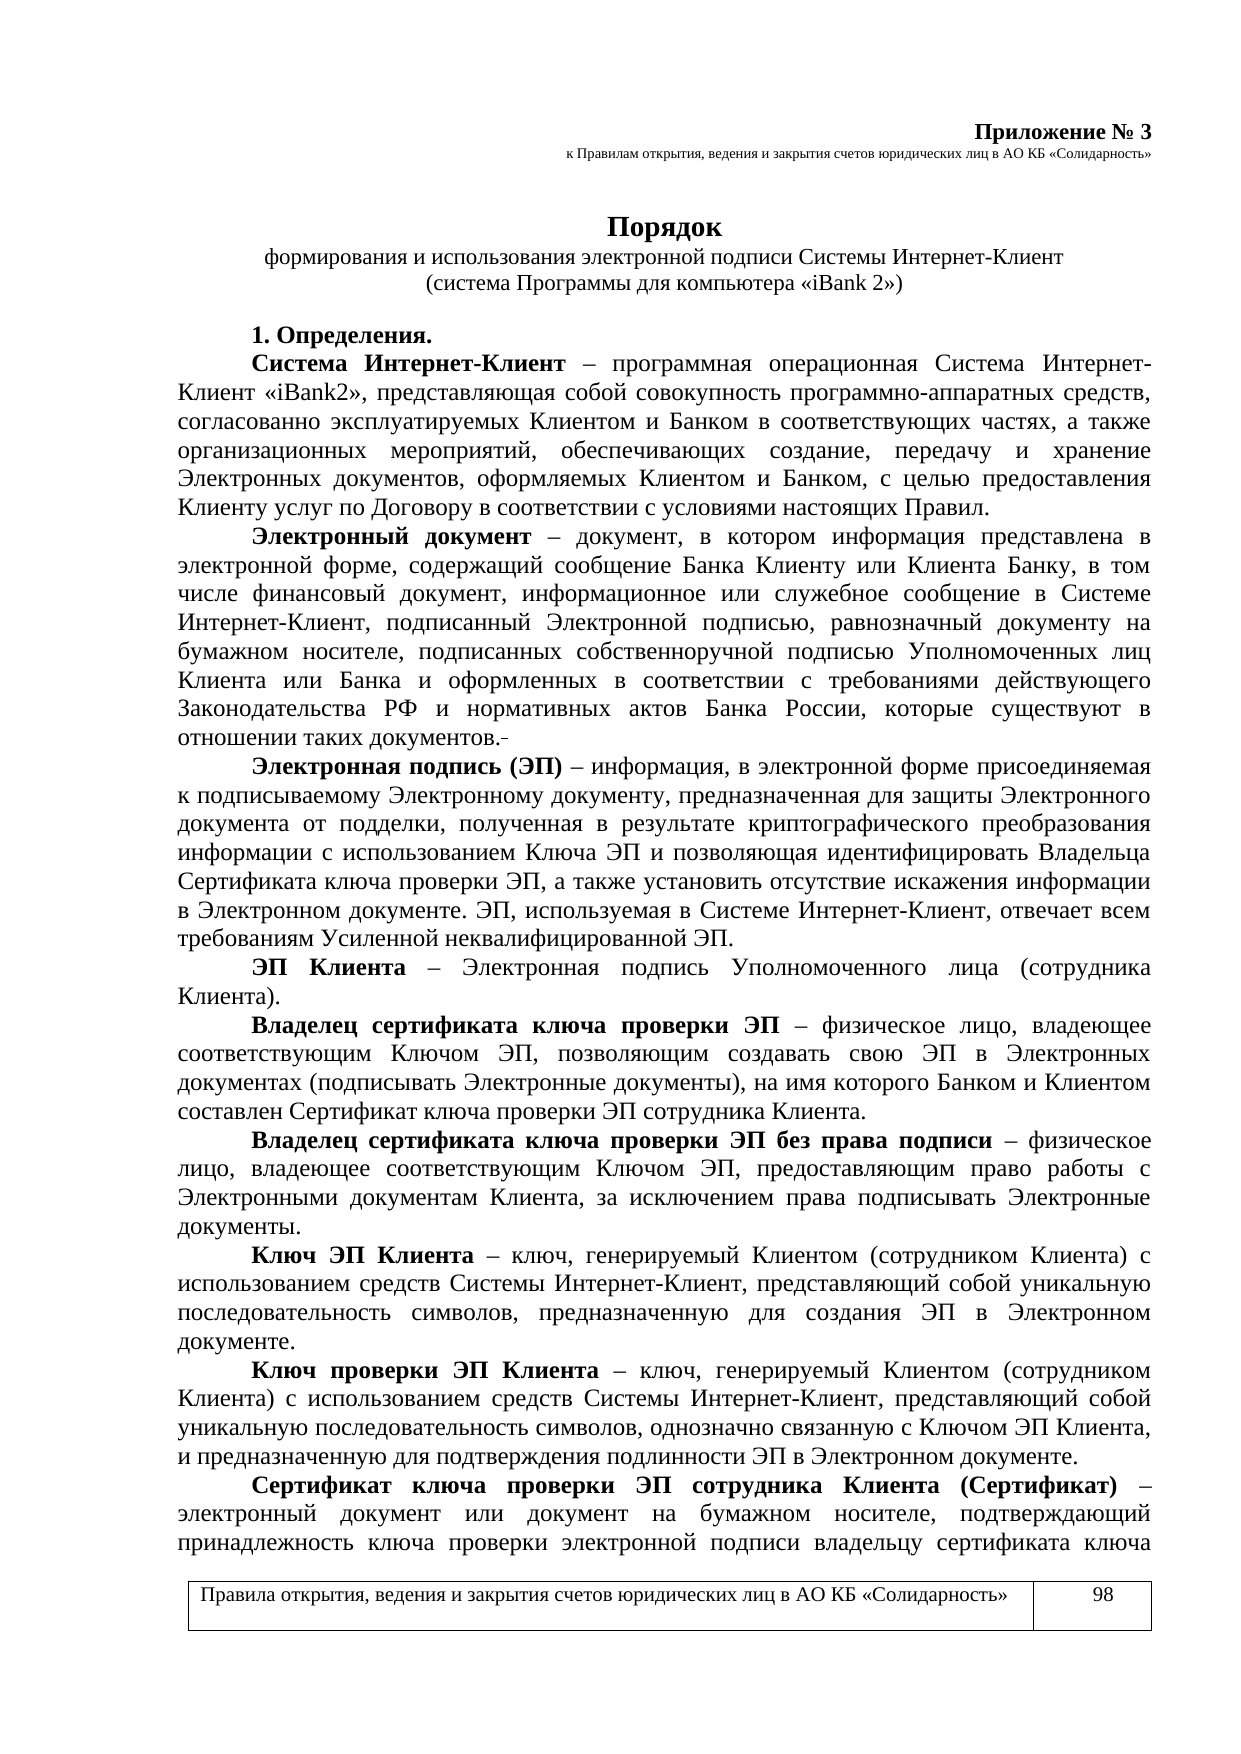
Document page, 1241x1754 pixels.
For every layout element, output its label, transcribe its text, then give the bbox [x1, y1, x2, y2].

subtitle Приложение № 3 [177, 118, 1152, 144]
list Электронный документ – документ, в котором информация представлена в электронной форме, содержащий сообщение Банка Клиенту или Клиента Банку, в том числе финансовый документ, информационное или служебное сообщение в Системе Интернет-Клиент, подписанный Электронной подписью, равнозначный документу на бумажном носителе, подписанных собственноручной подписью Уполномоченных лиц Клиента или Банка и оформленных в соответствии с требованиями действующего Законодательства РФ и нормативных актов Банка России, которые существуют в отношении таких документов. [177, 521, 1152, 751]
text Владелец сертификата ключа проверки ЭП – физическое лицо, владеющее соответствующим Ключом ЭП, позволяющим создавать свою ЭП в Электронных документах (подписывать Электронные документы), на имя которого Банком и Клиентом составлен Сертификат ключа проверки ЭП сотрудника Клиента. [177, 1010, 1152, 1125]
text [177, 1470, 1152, 1556]
text Ключ ЭП Клиента – ключ, генерируемый Клиентом (сотрудником Клиента) с использованием средств Системы Интернет-Клиент, представляющий собой уникальную последовательность символов, предназначенную для создания ЭП в Электронном документе. [177, 1240, 1152, 1355]
text (система Программы для компьютера «iBank 2») [177, 269, 1152, 296]
text к Правилам открытия, ведения и закрытия счетов юридических лиц в АО КБ «Солидарность» [177, 144, 1152, 161]
text 1. Определения. [177, 320, 1152, 348]
text формирования и использования электронной подписи Системы Интернет-Клиент [177, 243, 1152, 269]
text Владелец сертификата ключа проверки ЭП без права подписи – физическое лицо, владеющее соответствующим Ключом ЭП, предоставляющим право работы с Электронными документам Клиента, за исключением права подписывать Электронные документы. [177, 1125, 1152, 1240]
text ЭП Клиента – Электронная подпись Уполномоченного лица (сотрудника Клиента). [177, 952, 1152, 1010]
text Ключ проверки ЭП Клиента – ключ, генерируемый Клиентом (сотрудником Клиента) с использованием средств Системы Интернет-Клиент, представляющий собой уникальную последовательность символов, однозначно связанную с Ключом ЭП Клиента, и предназначенную для подтверждения подлинности ЭП в Электронном документе. [177, 1355, 1152, 1470]
list Система Интернет-Клиент – программная операционная Система Интернет-Клиент «iBank2», представляющая собой совокупность программно-аппаратных средств, согласованно эксплуатируемых Клиентом и Банком в соответствующих частях, а также организационных мероприятий, обеспечивающих создание, передачу и хранение Электронных документов, оформляемых Клиентом и Банком, с целью предоставления Клиенту услуг по Договору в соответствии с условиями настоящих Правил. [177, 348, 1152, 521]
text Порядок [177, 209, 1152, 243]
text Электронная подпись (ЭП) – информация, в электронной форме присоединяемая к подписываемому Электронному документу, предназначенная для защиты Электронного документа от подделки, полученная в результате криптографического преобразования информации с использованием Ключа ЭП и позволяющая идентифицировать Владельца Сертификата ключа проверки ЭП, а также установить отсутствие искажения информации в Электронном документе. ЭП, используемая в Системе Интернет-Клиент, отвечает всем требованиям Усиленной неквалифицированной ЭП. [177, 751, 1152, 952]
